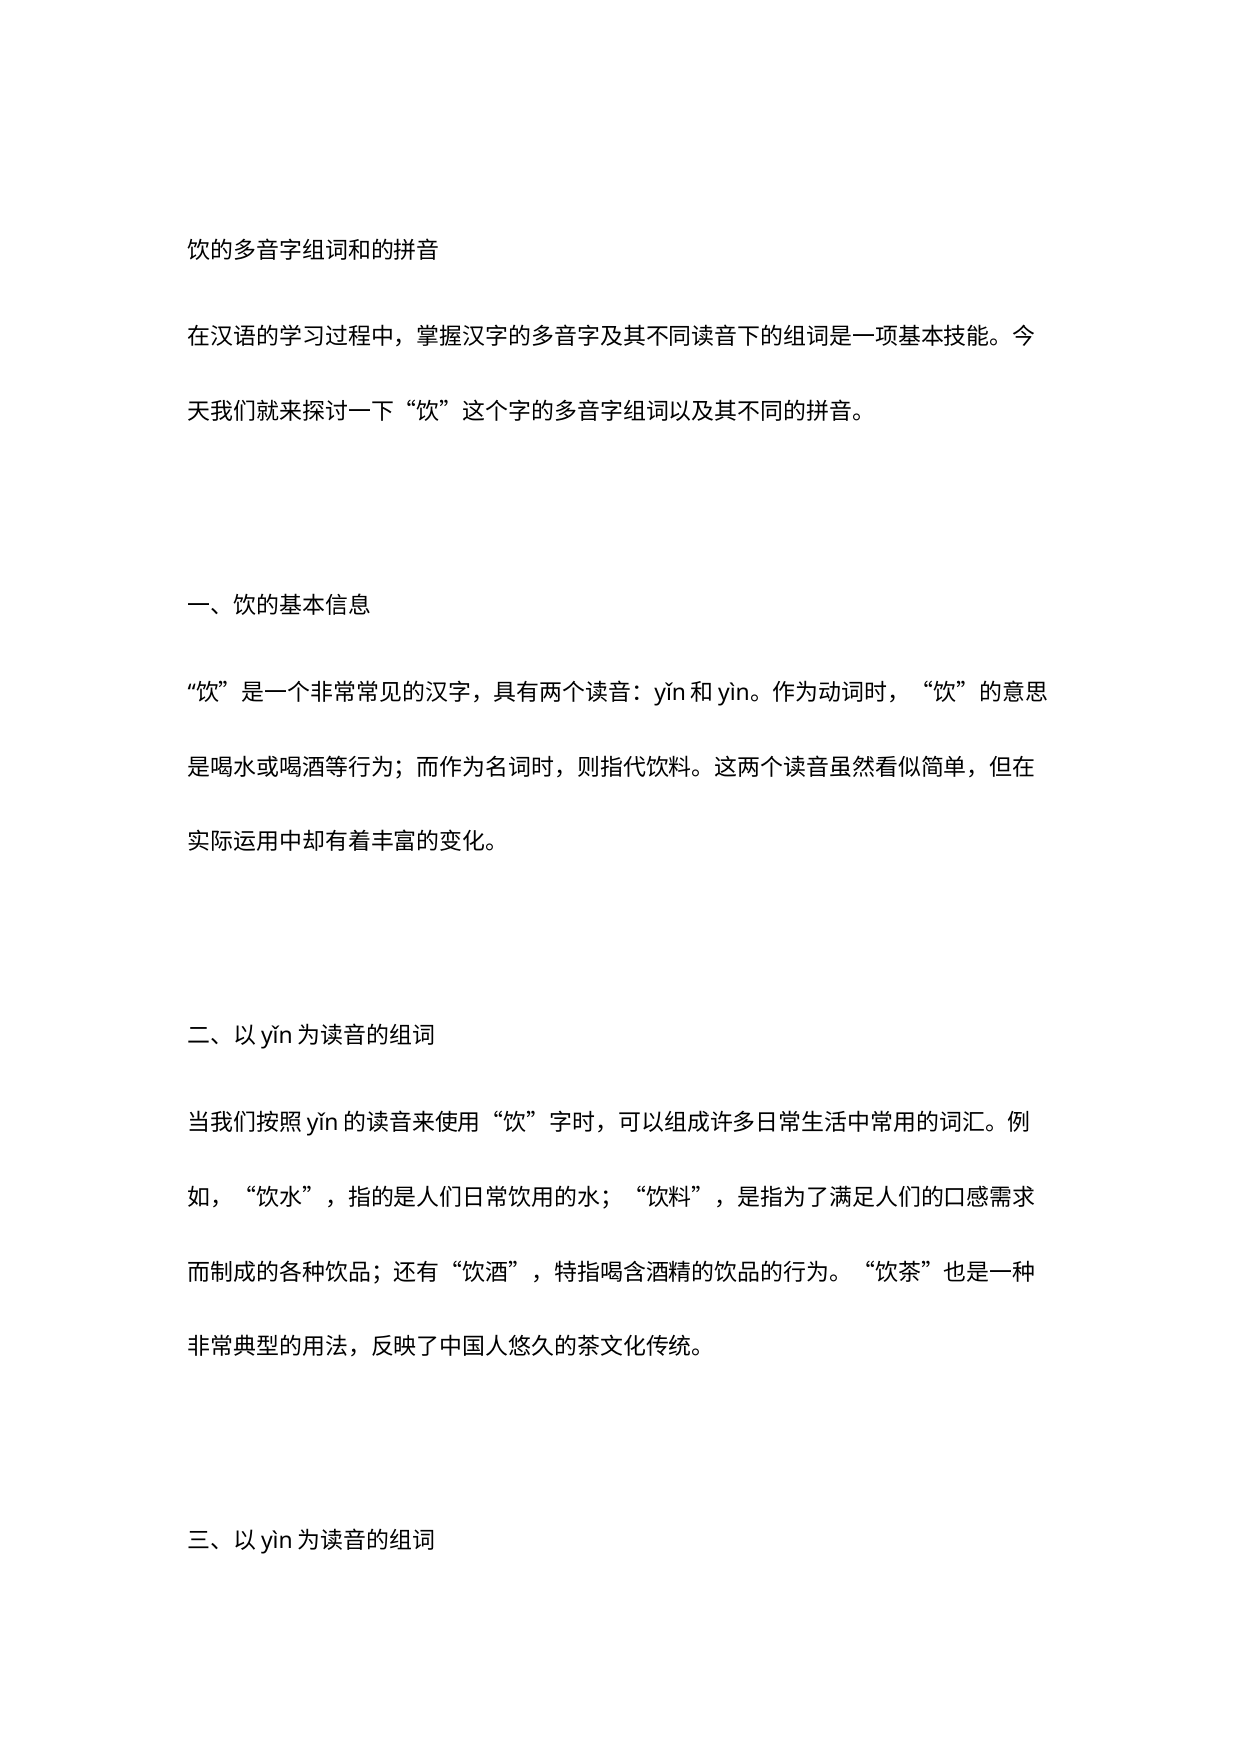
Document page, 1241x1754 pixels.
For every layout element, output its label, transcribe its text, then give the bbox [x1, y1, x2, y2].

text “饮”是一个非常常见的汉字，具有两个读音：yǐn和yìn。作为动词时，“饮”的意思是喝水或喝酒等行为；而作为名词时，则指代饮料。这两个读音虽然看似简单，但在实际运用中却有着丰富的变化。 [187, 658, 1053, 872]
text 三、以yìn为读音的组词 [187, 1507, 1053, 1572]
text 二、以yǐn为读音的组词 [187, 1002, 1053, 1067]
text 一、饮的基本信息 [187, 571, 1053, 636]
text 在汉语的学习过程中，掌握汉字的多音字及其不同读音下的组词是一项基本技能。今天我们就来探讨一下“饮”这个字的多音字组词以及其不同的拼音。 [187, 302, 1053, 442]
text 当我们按照yǐn的读音来使用“饮”字时，可以组成许多日常生活中常用的词汇。例如，“饮水”，指的是人们日常饮用的水；“饮料”，是指为了满足人们的口感需求而制成的各种饮品；还有“饮酒”，特指喝含酒精的饮品的行为。“饮茶”也是一种非常典型的用法，反映了中国人悠久的茶文化传统。 [187, 1088, 1053, 1377]
text 饮的多音字组词和的拼音 [187, 216, 1053, 281]
